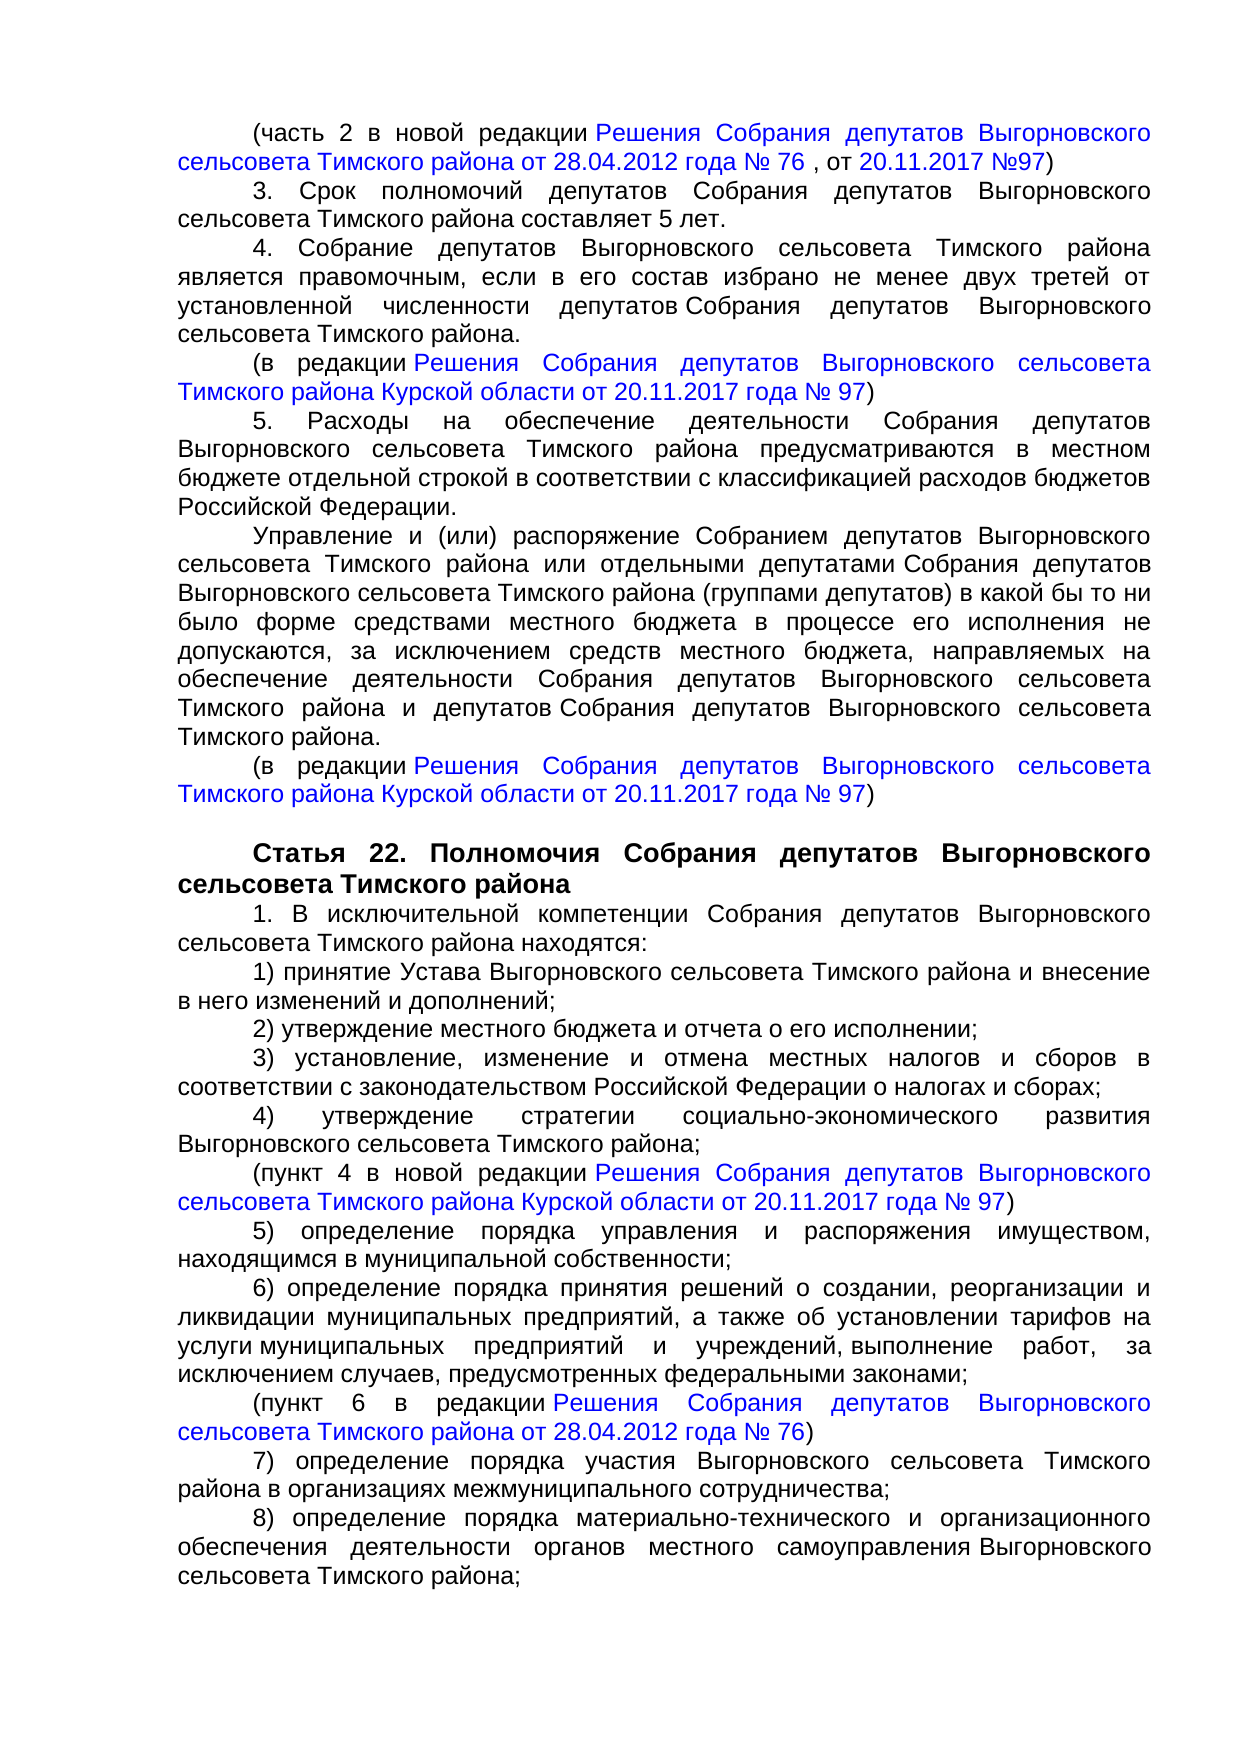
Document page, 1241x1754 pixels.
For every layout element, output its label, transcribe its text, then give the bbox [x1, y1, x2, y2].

text 2) утверждение местного бюджета и отчета о его исполнении; [177, 1014, 1152, 1043]
text (пункт 6 в редакции Решения Собрания депутатов Выгорновского сельсовета Тимского района от 28.04.2012 года № 76) [177, 1388, 1152, 1446]
text Статья 22. Полномочия Собрания депутатов Выгорновского сельсовета Тимского района [177, 837, 1152, 899]
text 4) утверждение стратегии социально-экономического развития Выгорновского сельсовета Тимского района; [177, 1101, 1152, 1158]
text 4. Собрание депутатов Выгорновского сельсовета Тимского района является правомочным, если в его состав избрано не менее двух третей от установленной численности депутатов Собрания депутатов Выгорновского сельсовета Тимского района. [177, 233, 1152, 348]
text (в редакции Решения Собрания депутатов Выгорновского сельсовета Тимского района Курской области от 20.11.2017 года № 97) [177, 751, 1152, 808]
text 6) определение порядка принятия решений о создании, реорганизации и ликвидации муниципальных предприятий, а также об установлении тарифов на услуги муниципальных предприятий и учреждений, выполнение работ, за исключением случаев, предусмотренных федеральными законами; [177, 1273, 1152, 1388]
text 5) определение порядка управления и распоряжения имуществом, находящимся в муниципальной собственности; [177, 1216, 1152, 1273]
text 5. Расходы на обеспечение деятельности Собрания депутатов Выгорновского сельсовета Тимского района предусматриваются в местном бюджете отдельной строкой в соответствии с классификацией расходов бюджетов Российской Федерации. [177, 406, 1152, 521]
text 1. В исключительной компетенции Собрания депутатов Выгорновского сельсовета Тимского района находятся: [177, 899, 1152, 957]
text 8) определение порядка материально-технического и организационного обеспечения деятельности органов местного самоуправления Выгорновского сельсовета Тимского района; [177, 1503, 1152, 1589]
text 7) определение порядка участия Выгорновского сельсовета Тимского района в организациях межмуниципального сотрудничества; [177, 1446, 1152, 1503]
text (часть 2 в новой редакции Решения Собрания депутатов Выгорновского сельсовета Тимского района от 28.04.2012 года № 76 , от 20.11.2017 №97) [177, 118, 1152, 176]
text 3. Срок полномочий депутатов Собрания депутатов Выгорновского сельсовета Тимского района составляет 5 лет. [177, 176, 1152, 233]
text Управление и (или) распоряжение Собранием депутатов Выгорновского сельсовета Тимского района или отдельными депутатами Собрания депутатов Выгорновского сельсовета Тимского района (группами депутатов) в какой бы то ни было форме средствами местного бюджета в процессе его исполнения не допускаются, за исключением средств местного бюджета, направляемых на обеспечение деятельности Собрания депутатов Выгорновского сельсовета Тимского района и депутатов Собрания депутатов Выгорновского сельсовета Тимского района. [177, 521, 1152, 751]
text (пункт 4 в новой редакции Решения Собрания депутатов Выгорновского сельсовета Тимского района Курской области от 20.11.2017 года № 97) [177, 1158, 1152, 1216]
text 1) принятие Устава Выгорновского сельсовета Тимского района и внесение в него изменений и дополнений; [177, 957, 1152, 1014]
text 3) установление, изменение и отмена местных налогов и сборов в соответствии с законодательством Российской Федерации о налогах и сборах; [177, 1043, 1152, 1101]
text (в редакции Решения Собрания депутатов Выгорновского сельсовета Тимского района Курской области от 20.11.2017 года № 97) [177, 348, 1152, 406]
